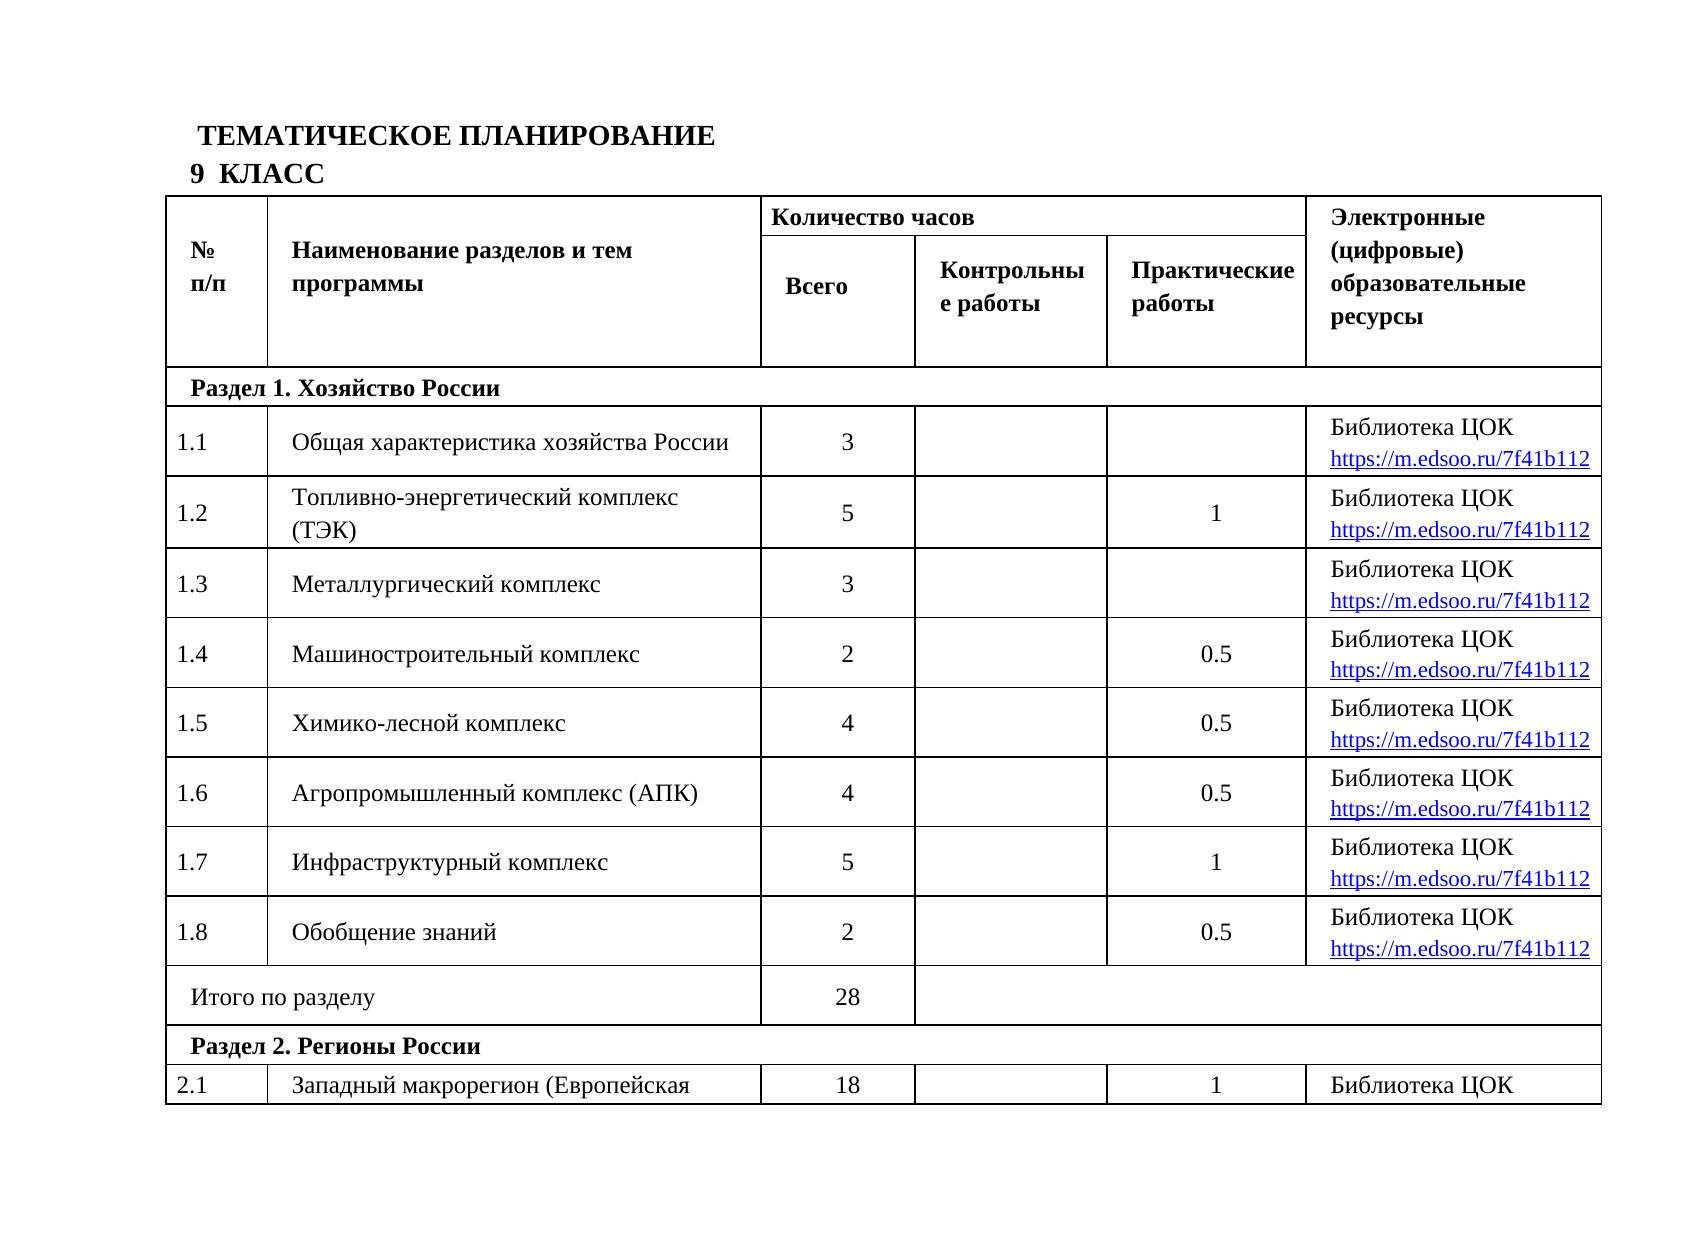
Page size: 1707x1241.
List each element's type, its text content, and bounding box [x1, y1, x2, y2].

table_cell 4 [762, 758, 914, 826]
table_cell [916, 618, 1106, 686]
text 9 КЛАСС [190, 157, 1618, 190]
table_cell Библиотека ЦОК https://m.edsoo.ru/7f41b112 [1307, 827, 1601, 895]
table_cell Химико-лесной комплекс [268, 688, 760, 756]
table_cell 2 [762, 618, 914, 686]
table_cell Библиотека ЦОК https://m.edsoo.ru/7f41b112 [1307, 407, 1601, 475]
table_cell 1.3 [167, 549, 267, 617]
table_cell 1.2 [167, 477, 267, 547]
table_cell 3 [762, 549, 914, 617]
table_cell 1 [1108, 1065, 1305, 1103]
text ТЕМАТИЧЕСКОЕ ПЛАНИРОВАНИЕ [190, 118, 1618, 152]
table_cell 1.1 [167, 407, 267, 475]
table_cell [916, 549, 1106, 617]
table_cell Библиотека ЦОК https://m.edsoo.ru/7f41b112 [1307, 688, 1601, 756]
table_cell Библиотека ЦОК https://m.edsoo.ru/7f41b112 [1307, 477, 1601, 547]
table_cell Практические работы [1108, 236, 1305, 366]
table_cell Контрольные работы [916, 236, 1106, 366]
table_cell 1 [1108, 477, 1305, 547]
table_cell Инфраструктурный комплекс [268, 827, 760, 895]
table_cell [916, 407, 1106, 475]
table_cell 5 [762, 477, 914, 547]
table_cell Топливно-энергетический комплекс (ТЭК) [268, 477, 760, 547]
table_cell 1.6 [167, 758, 267, 826]
table_cell 0.5 [1108, 758, 1305, 826]
table_cell Обобщение знаний [268, 897, 760, 965]
table_cell Итого по разделу [167, 966, 760, 1024]
table_cell 5 [762, 827, 914, 895]
table_cell [916, 688, 1106, 756]
table_cell Металлургический комплекс [268, 549, 760, 617]
table_cell Машиностроительный комплекс [268, 618, 760, 686]
table_cell 28 [762, 966, 914, 1024]
table_cell [916, 897, 1106, 965]
table_cell Раздел 2. Регионы России [167, 1026, 1601, 1064]
table_cell 4 [762, 688, 914, 756]
table_cell 3 [762, 407, 914, 475]
table_cell [916, 966, 1601, 1024]
table_cell [916, 827, 1106, 895]
table_cell Агропромышленный комплекс (АПК) [268, 758, 760, 826]
table_cell Общая характеристика хозяйства России [268, 407, 760, 475]
table_cell 2.1 [167, 1065, 267, 1103]
table_cell Библиотека ЦОК https://m.edsoo.ru/7f41b112 [1307, 549, 1601, 617]
table_cell 1.8 [167, 897, 267, 965]
table_cell Раздел 1. Хозяйство России [167, 368, 1601, 405]
table_cell 18 [762, 1065, 914, 1103]
table_cell [916, 758, 1106, 826]
table_cell 0.5 [1108, 618, 1305, 686]
table_cell [916, 477, 1106, 547]
table_header Электронные (цифровые) образовательные ресурсы [1307, 197, 1601, 366]
table_cell 0.5 [1108, 688, 1305, 756]
table_cell [916, 1065, 1106, 1103]
table_header Количество часов [762, 197, 1305, 234]
table_cell 0.5 [1108, 897, 1305, 965]
table_cell Всего [762, 236, 914, 366]
table_cell 1 [1108, 827, 1305, 895]
table_cell [1108, 407, 1305, 475]
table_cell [1307, 897, 1601, 965]
table_cell 1.4 [167, 618, 267, 686]
table_header № п/п [167, 197, 267, 366]
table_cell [268, 1065, 760, 1103]
table_cell 1.7 [167, 827, 267, 895]
table_cell Библиотека ЦОК https://m.edsoo.ru/7f41b112 [1307, 618, 1601, 686]
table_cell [1307, 1065, 1601, 1103]
table_header Наименование разделов и тем программы [268, 197, 760, 366]
table_cell 2 [762, 897, 914, 965]
table_cell Библиотека ЦОК https://m.edsoo.ru/7f41b112 [1307, 758, 1601, 826]
table_cell [1108, 549, 1305, 617]
table_cell 1.5 [167, 688, 267, 756]
